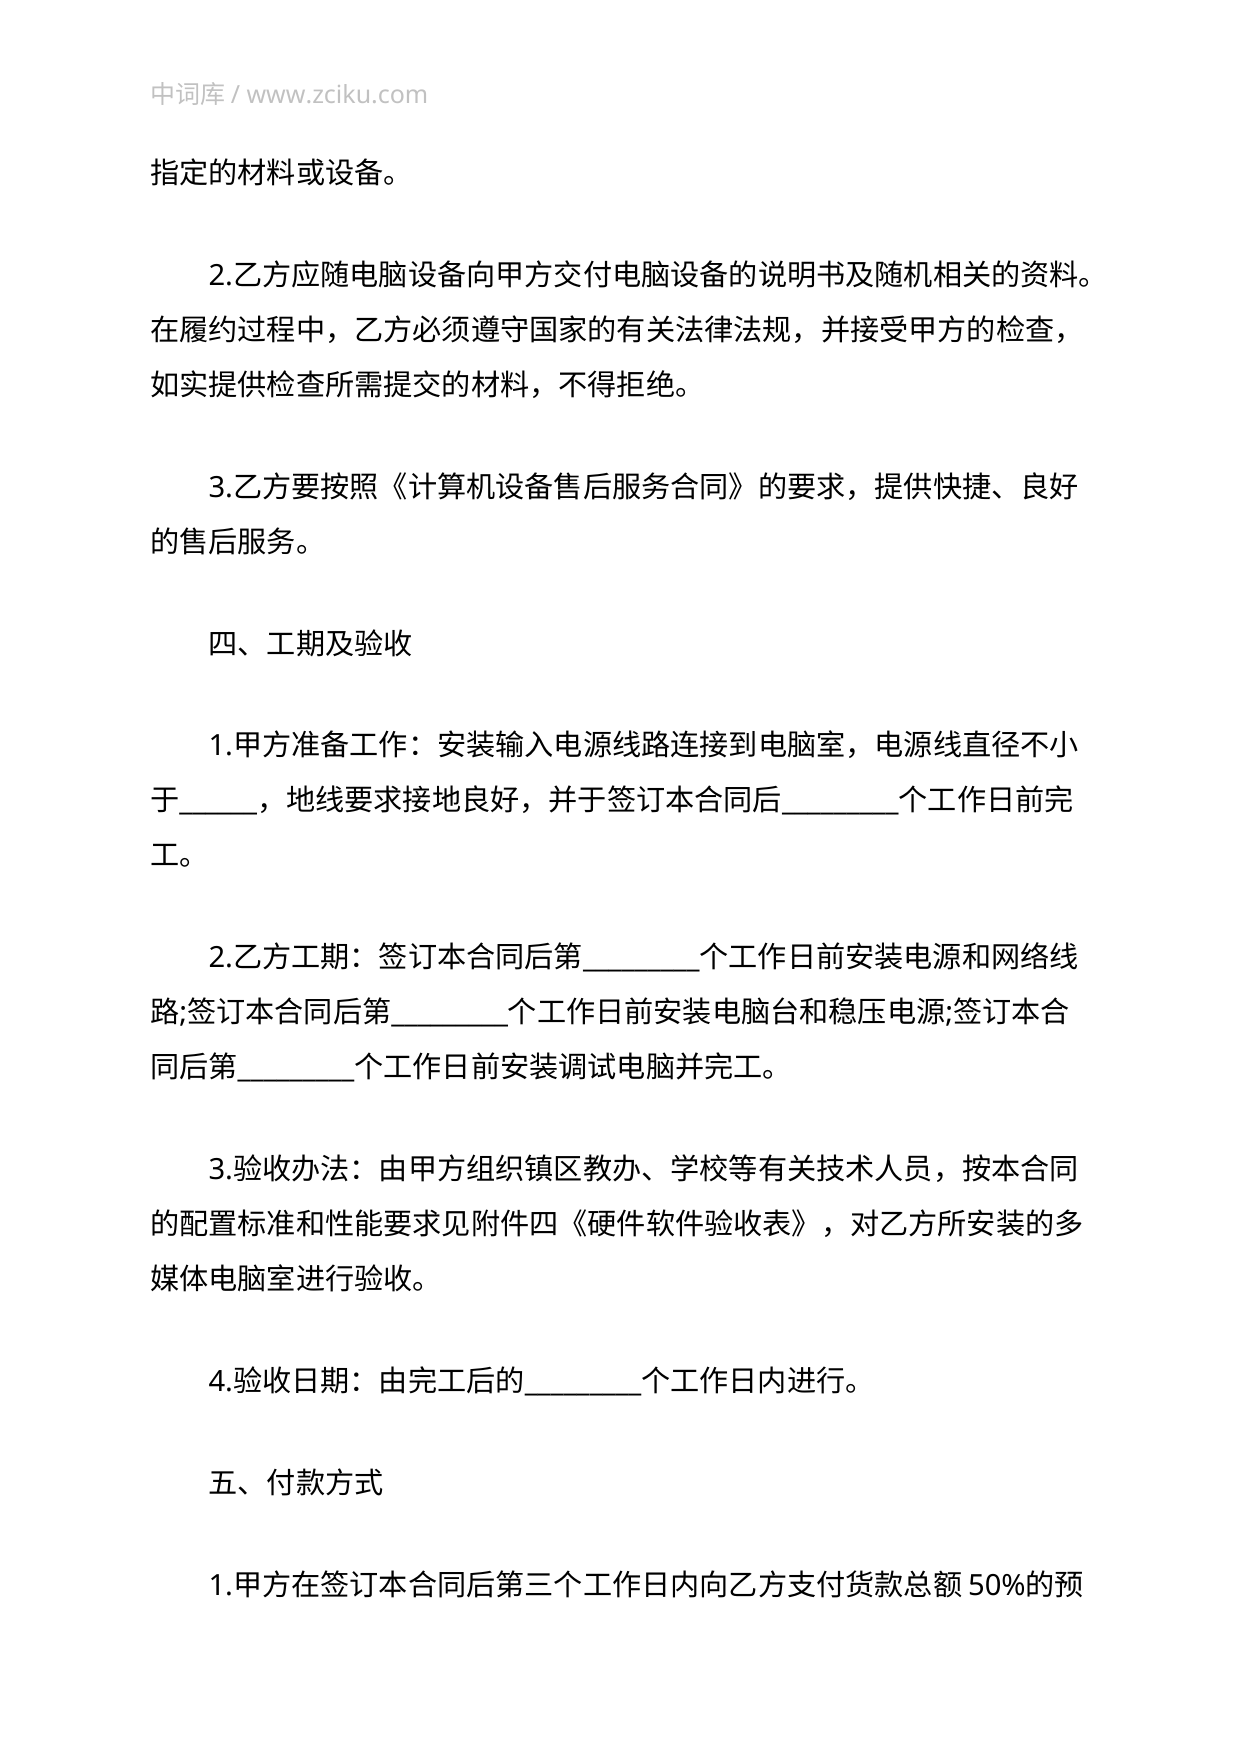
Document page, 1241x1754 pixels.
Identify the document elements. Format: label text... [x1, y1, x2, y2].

text 1.甲方准备工作：安装输入电源线路连接到电脑室，电源线直径不小于______，地线要求接地良好，并于签订本合同后_________个工作日前完工。 [150, 722, 1090, 874]
text 3.乙方要按照《计算机设备售后服务合同》的要求，提供快捷、良好的售后服务。 [150, 463, 1090, 561]
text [150, 150, 1090, 192]
text 2.乙方应随电脑设备向甲方交付电脑设备的说明书及随机相关的资料。在履约过程中，乙方必须遵守国家的有关法律法规，并接受甲方的检查，如实提供检查所需提交的材料，不得拒绝。 [150, 252, 1090, 404]
text 3.验收办法：由甲方组织镇区教办、学校等有关技术人员，按本合同的配置标准和性能要求见附件四《硬件软件验收表》，对乙方所安装的多媒体电脑室进行验收。 [150, 1146, 1090, 1298]
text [150, 1561, 1090, 1603]
text 四、工期及验收 [150, 620, 1090, 662]
text 2.乙方工期：签订本合同后第_________个工作日前安装电源和网络线路;签订本合同后第_________个工作日前安装电脑台和稳压电源;签订本合同后第_________个工作日前安装调试电脑并完工。 [150, 934, 1090, 1086]
text 五、付款方式 [150, 1459, 1090, 1502]
text 4.验收日期：由完工后的_________个工作日内进行。 [150, 1357, 1090, 1400]
